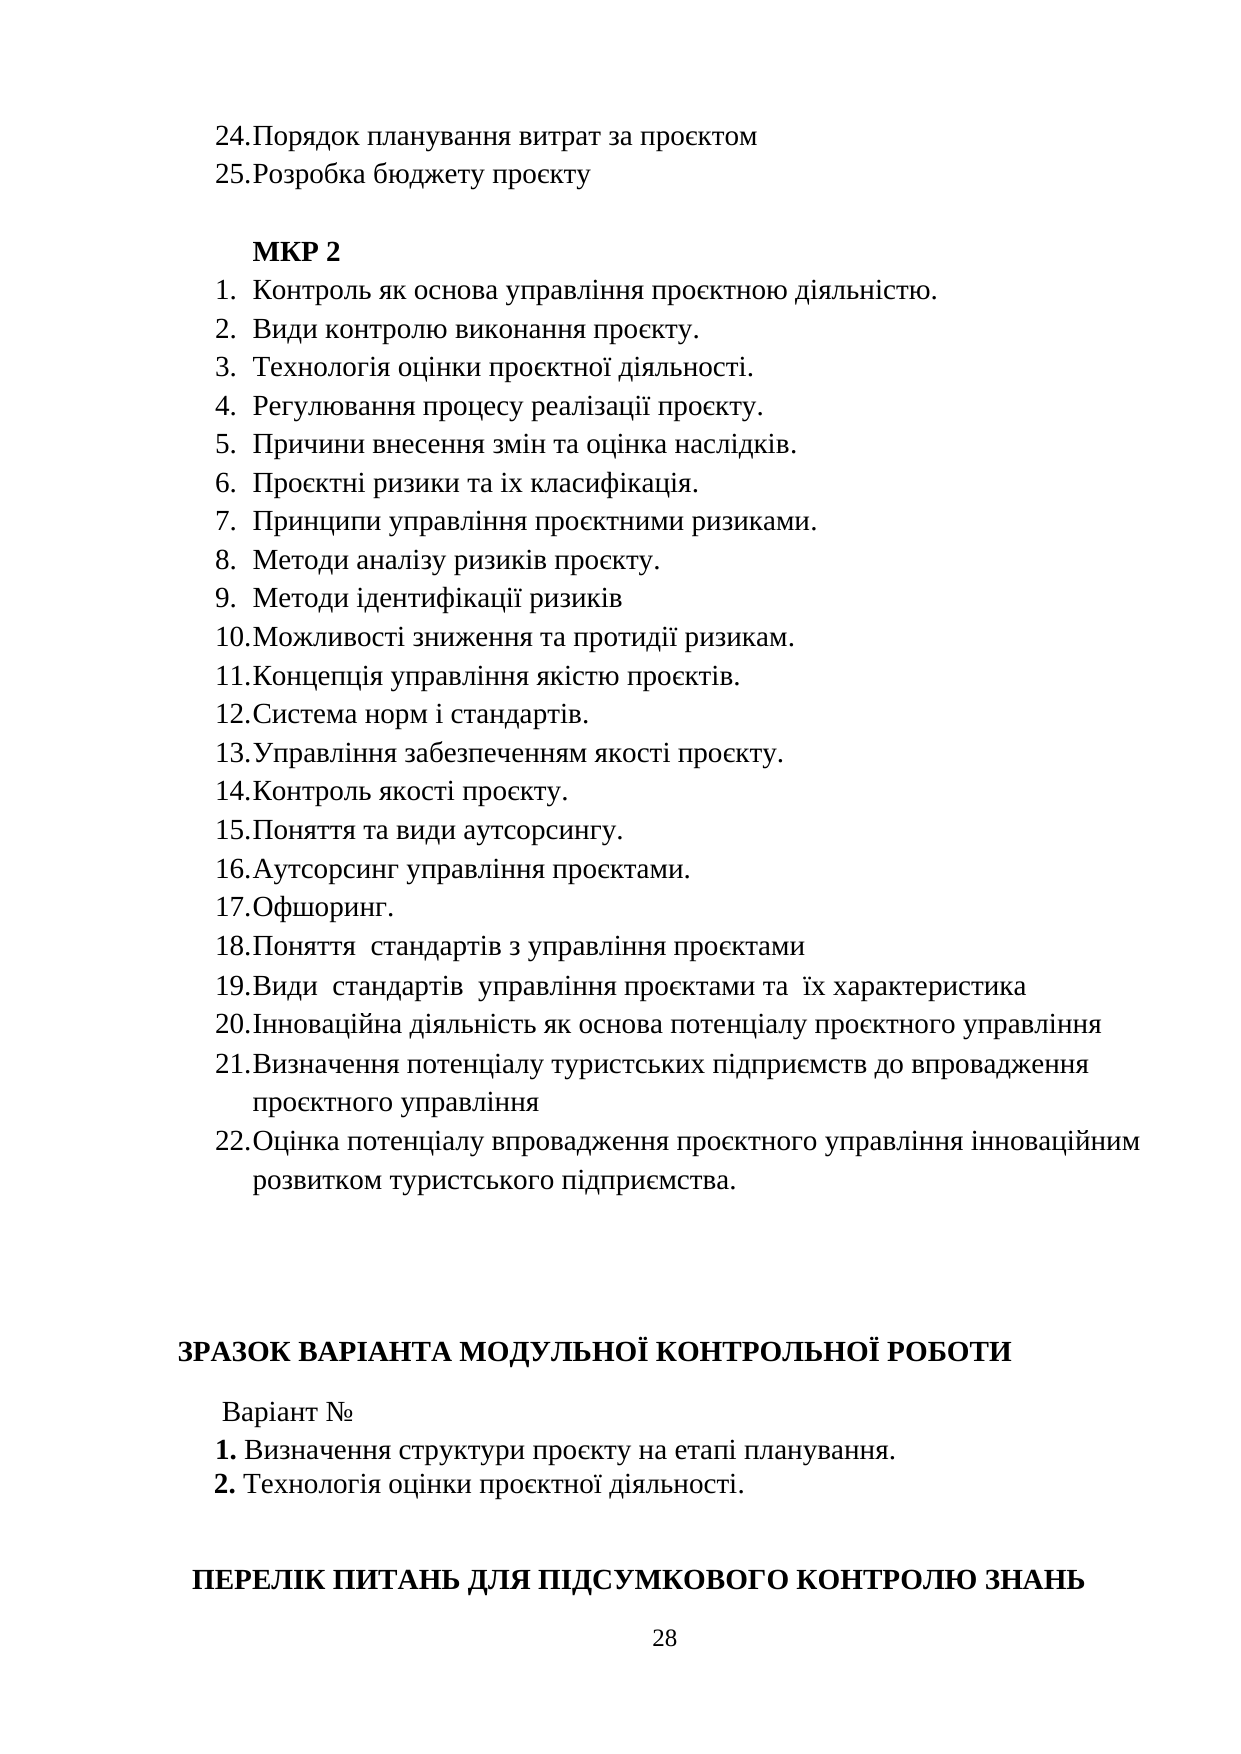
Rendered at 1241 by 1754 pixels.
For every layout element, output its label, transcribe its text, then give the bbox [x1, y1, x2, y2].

text 1. Визначення структури проєкту на етапі планування. [215, 1432, 1152, 1466]
list Методи аналізу ризиків проєкту. [215, 542, 1152, 576]
list Технологія оцінки проєктної діяльності. [215, 349, 1152, 383]
text 2. Технологія оцінки проєктної діяльності. [177, 1466, 1152, 1499]
list Концепція управління якістю проєктів. [215, 658, 1152, 691]
list Визначення потенціалу туристських підприємств до впровадження проєктного управління [215, 1046, 1152, 1118]
list Порядок планування витрат за проєктом [215, 118, 1152, 152]
list Контроль як основа управління проєктною діяльністю. [215, 272, 1152, 306]
list Проєктні ризики та іх класифікація. [215, 465, 1152, 498]
text Варіант № [222, 1394, 1152, 1427]
text ПЕРЕЛІК ПИТАНЬ ДЛЯ ПІДСУМКОВОГО КОНТРОЛЮ ЗНАНЬ [177, 1562, 1152, 1595]
list Оцінка потенціалу впровадження проєктного управління інноваційним розвитком туристського підприємства. [215, 1123, 1152, 1195]
text МКР 2 [252, 234, 1152, 267]
list Види стандартів управління проєктами та їх характеристика [215, 968, 1152, 1001]
list Поняття стандартів з управління проєктами [215, 928, 1152, 962]
list Офшоринг. [215, 889, 1152, 923]
list Причини внесення змін та оцінка наслідків. [215, 426, 1152, 460]
list Контроль якості проєкту. [215, 773, 1152, 807]
list Система норм і стандартів. [215, 696, 1152, 730]
list Принципи управління проєктними ризиками. [215, 503, 1152, 537]
list Види контролю виконання проєкту. [215, 311, 1152, 344]
list Поняття та види аутсорсингу. [215, 812, 1152, 846]
list Регулювання процесу реалізації проєкту. [215, 388, 1152, 421]
list Розробка бюджету проєкту [215, 157, 1152, 190]
list Можливості зниження та протидії ризикам. [215, 619, 1152, 653]
list Управління забезпеченням якості проєкту. [215, 735, 1152, 768]
list Методи ідентифікації ризиків [215, 581, 1152, 614]
list ЗРАЗОК ВАРІАНТА МОДУЛЬНОЇ КОНТРОЛЬНОЇ РОБОТИ [177, 1334, 1152, 1368]
list Аутсорсинг управління проєктами. [215, 851, 1152, 884]
list Інноваційна діяльність як основа потенціалу проєктного управління [215, 1007, 1152, 1040]
